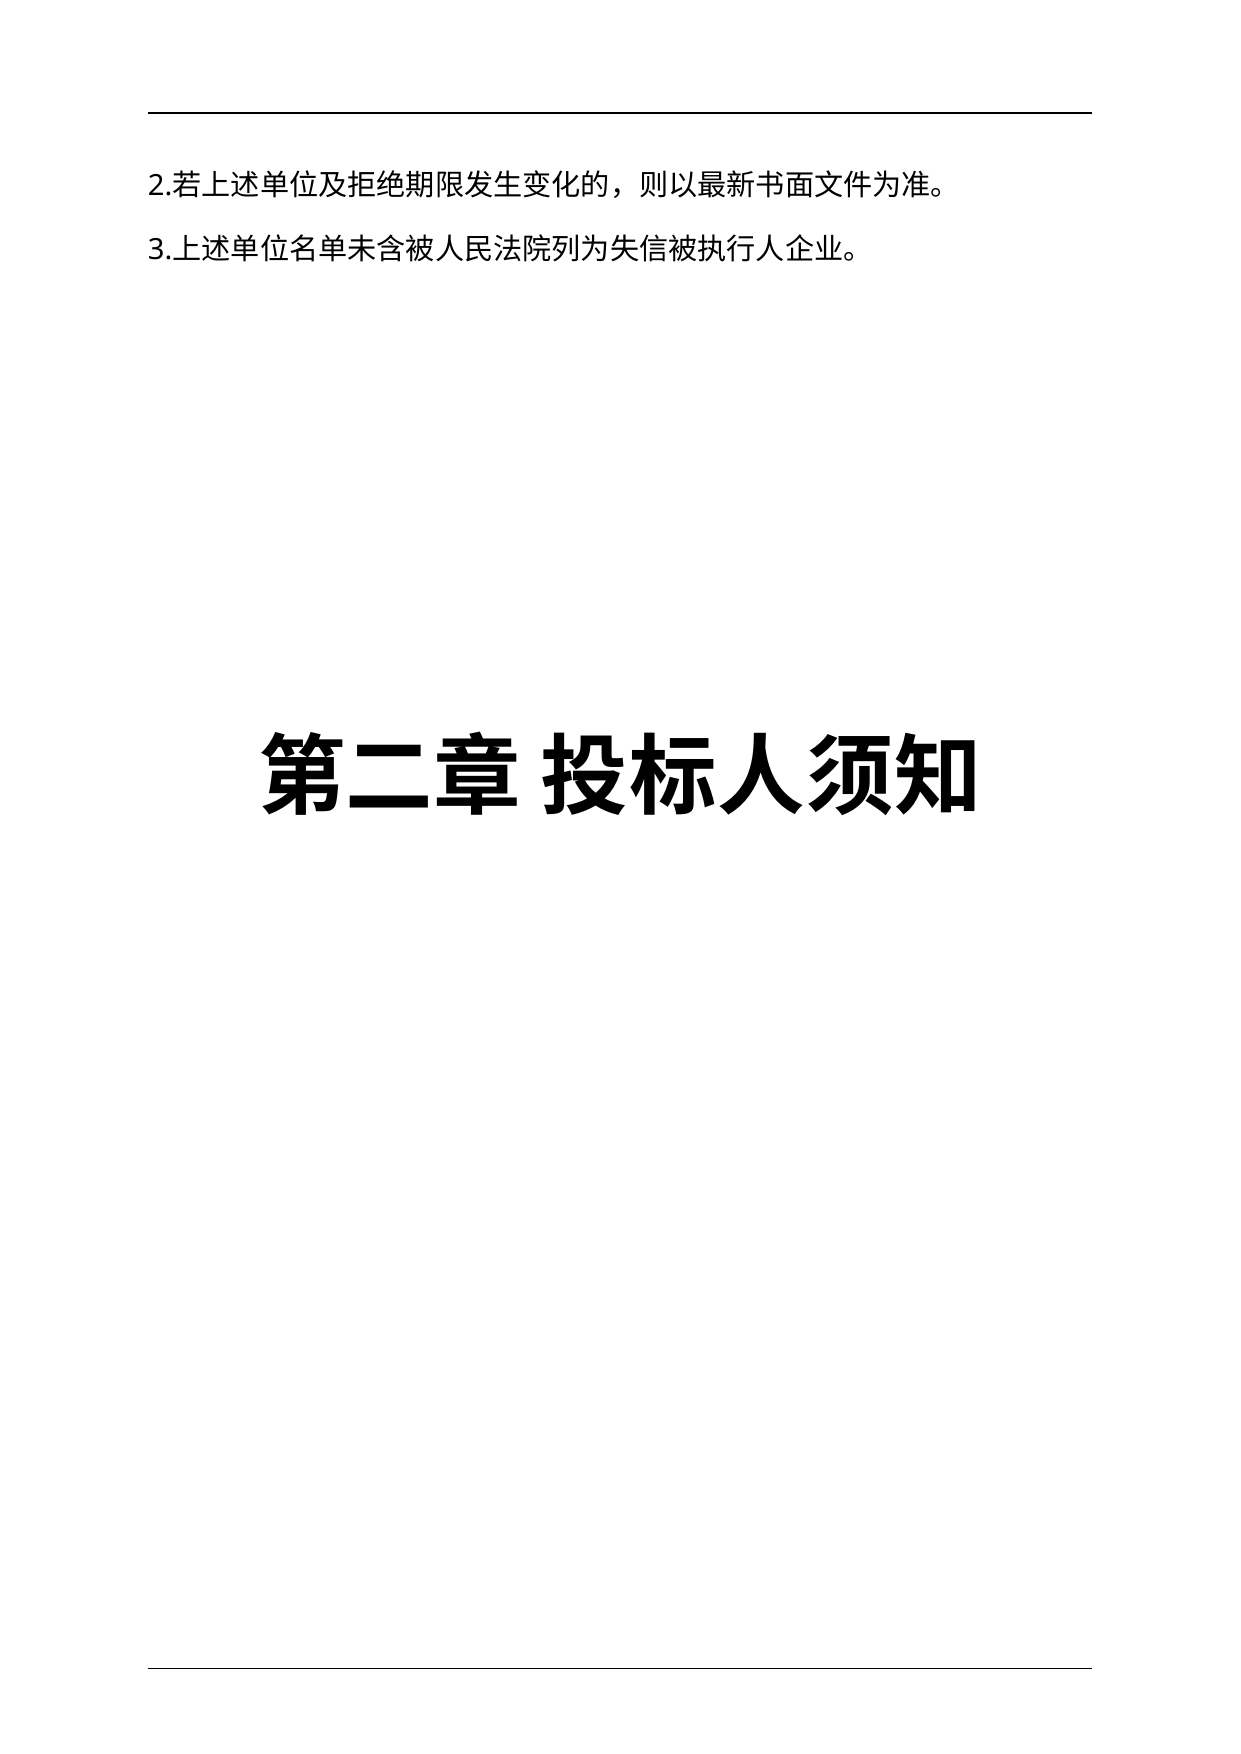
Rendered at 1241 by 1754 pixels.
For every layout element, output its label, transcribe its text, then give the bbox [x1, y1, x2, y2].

text 3.上述单位名单未含被人民法院列为失信被执行人企业。 [148, 226, 1092, 268]
text 2.若上述单位及拒绝期限发生变化的，则以最新书面文件为准。 [148, 162, 1092, 204]
title 第二章 投标人须知 [148, 704, 1092, 834]
